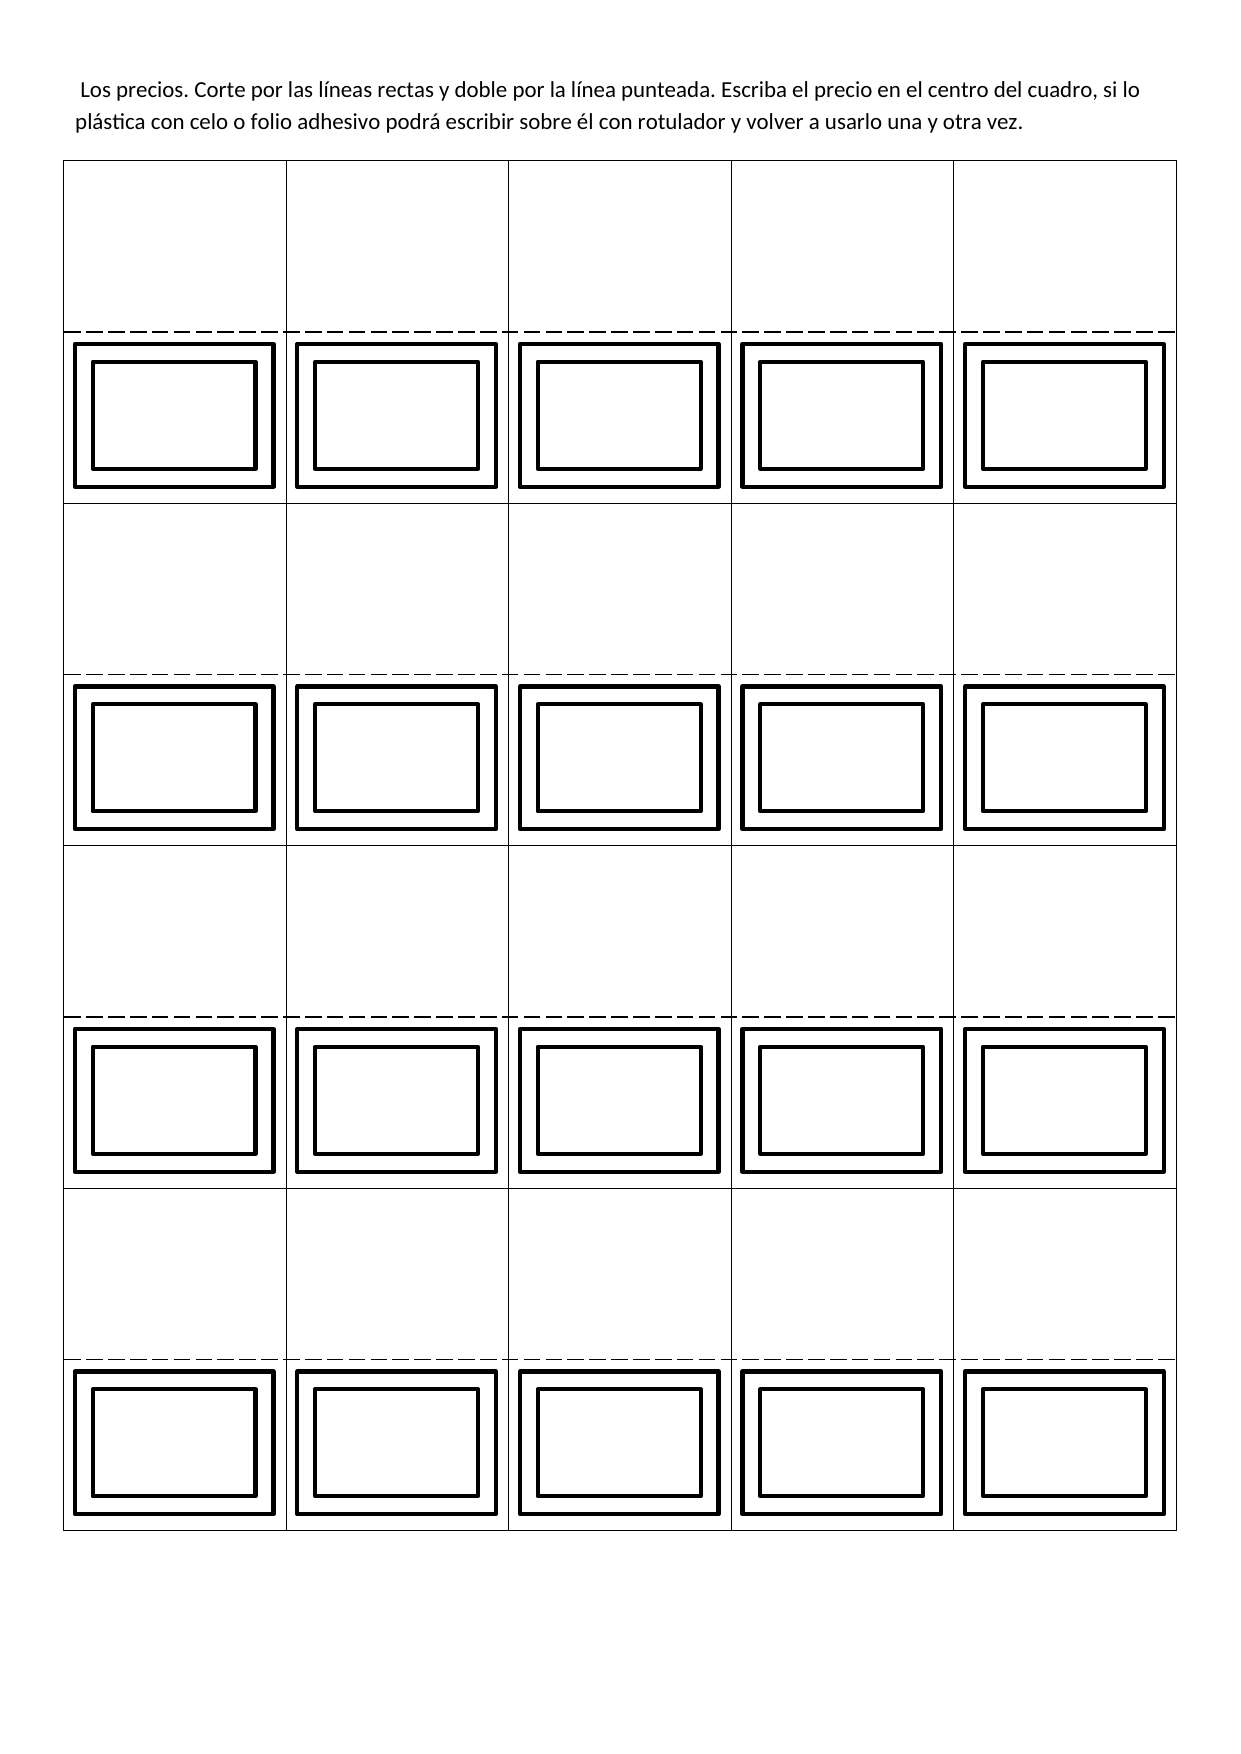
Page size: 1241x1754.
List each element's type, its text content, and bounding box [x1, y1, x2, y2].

table_cell [732, 846, 953, 1016]
table_cell [287, 846, 508, 1016]
table_cell [954, 1016, 1176, 1188]
table_cell [509, 846, 731, 1016]
table_cell [287, 1359, 508, 1530]
table_cell [509, 1016, 731, 1188]
table_cell [287, 331, 508, 503]
table_header [64, 161, 286, 331]
table_header [732, 161, 953, 331]
table_cell [287, 504, 508, 674]
table_cell [509, 674, 731, 845]
table_cell [954, 331, 1176, 503]
table_cell [287, 674, 508, 845]
table_cell [732, 331, 953, 503]
table_cell [954, 846, 1176, 1016]
table_cell [954, 1189, 1176, 1359]
table_cell [954, 1359, 1176, 1530]
table_header [287, 161, 508, 331]
table_cell [732, 1359, 953, 1530]
table_cell [732, 1016, 953, 1188]
table_header [954, 161, 1176, 331]
table_cell [64, 1359, 286, 1530]
table_cell [287, 1189, 508, 1359]
table_cell [64, 846, 286, 1016]
table_cell [509, 1359, 731, 1530]
table_cell [954, 674, 1176, 845]
table_cell [64, 1016, 286, 1188]
table_cell [954, 504, 1176, 674]
table_header [509, 161, 731, 331]
table_cell [287, 1016, 508, 1188]
table_cell [509, 331, 731, 503]
table_cell [732, 504, 953, 674]
table_cell [509, 504, 731, 674]
table_cell [64, 504, 286, 674]
table_cell [732, 674, 953, 845]
table_cell [732, 1189, 953, 1359]
table_cell [509, 1189, 731, 1359]
text Los precios. Corte por las líneas rectas y doble por la línea punteada. Escriba el precio en el centro del cuadro, si lo plástica con celo o folio adhesivo podrá escribir sobre él con rotulador y volver a usarlo una y otra vez. [75, 75, 1165, 135]
table_cell [64, 331, 286, 503]
table_cell [64, 1189, 286, 1359]
table_cell [64, 674, 286, 845]
